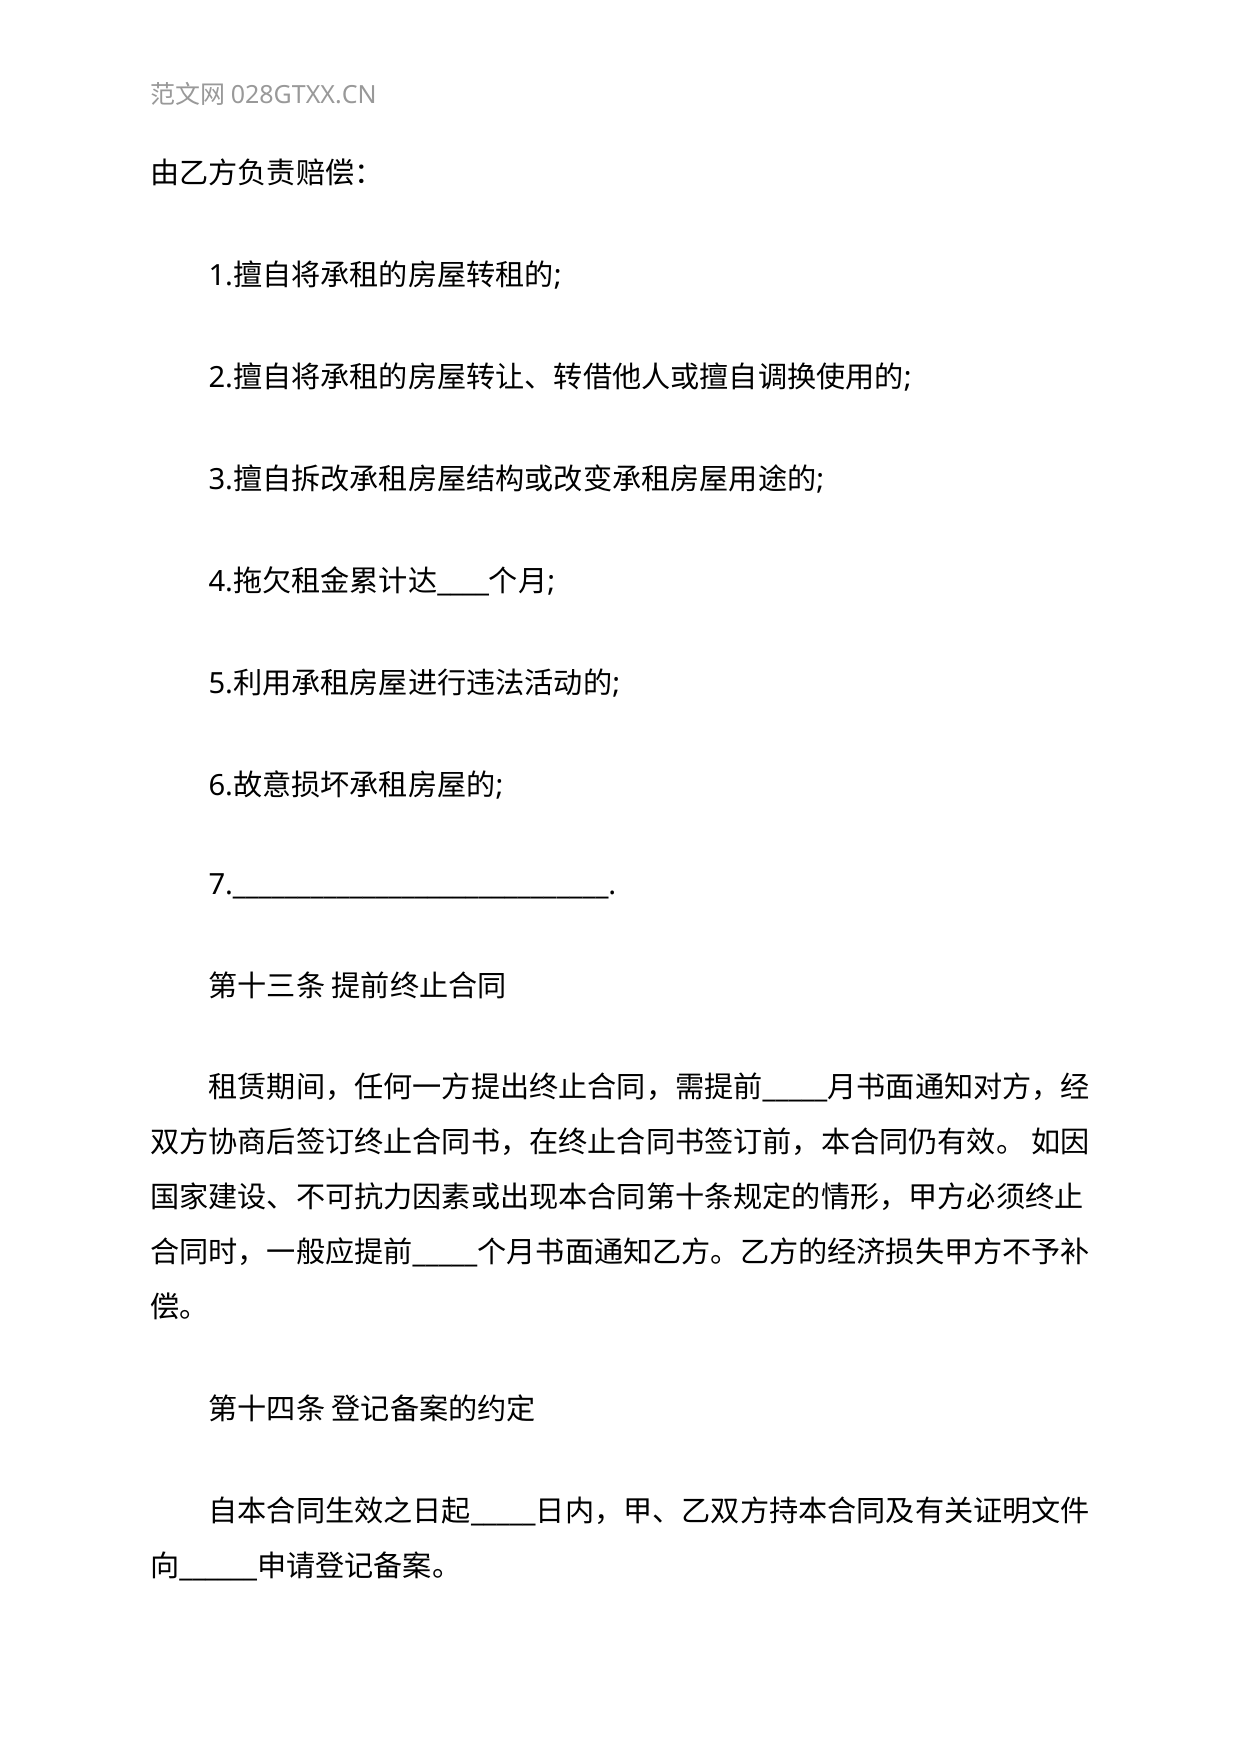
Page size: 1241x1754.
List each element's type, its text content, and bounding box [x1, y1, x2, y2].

text 4.拖欠租金累计达____个月; [150, 558, 1090, 600]
text 3.擅自拆改承租房屋结构或改变承租房屋用途的; [150, 456, 1090, 498]
text 1.擅自将承租的房屋转租的; [150, 252, 1090, 294]
text 2.擅自将承租的房屋转让、转借他人或擅自调换使用的; [150, 354, 1090, 396]
text 7._____________________________. [150, 864, 1090, 903]
text 6.故意损坏承租房屋的; [150, 762, 1090, 804]
text 租赁期间，任何一方提出终止合同，需提前_____月书面通知对方，经双方协商后签订终止合同书，在终止合同书签订前，本合同仍有效。 如因国家建设、不可抗力因素或出现本合同第十条规定的情形，甲方必须终止合同时，一般应提前_____个月书面通知乙方。乙方的经济损失甲方不予补偿。 [150, 1064, 1090, 1326]
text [150, 150, 1090, 192]
text 5.利用承租房屋进行违法活动的; [150, 660, 1090, 702]
text 自本合同生效之日起_____日内，甲、乙双方持本合同及有关证明文件向______申请登记备案。 [150, 1487, 1090, 1584]
text 第十三条 提前终止合同 [150, 962, 1090, 1004]
text 第十四条 登记备案的约定 [150, 1385, 1090, 1428]
